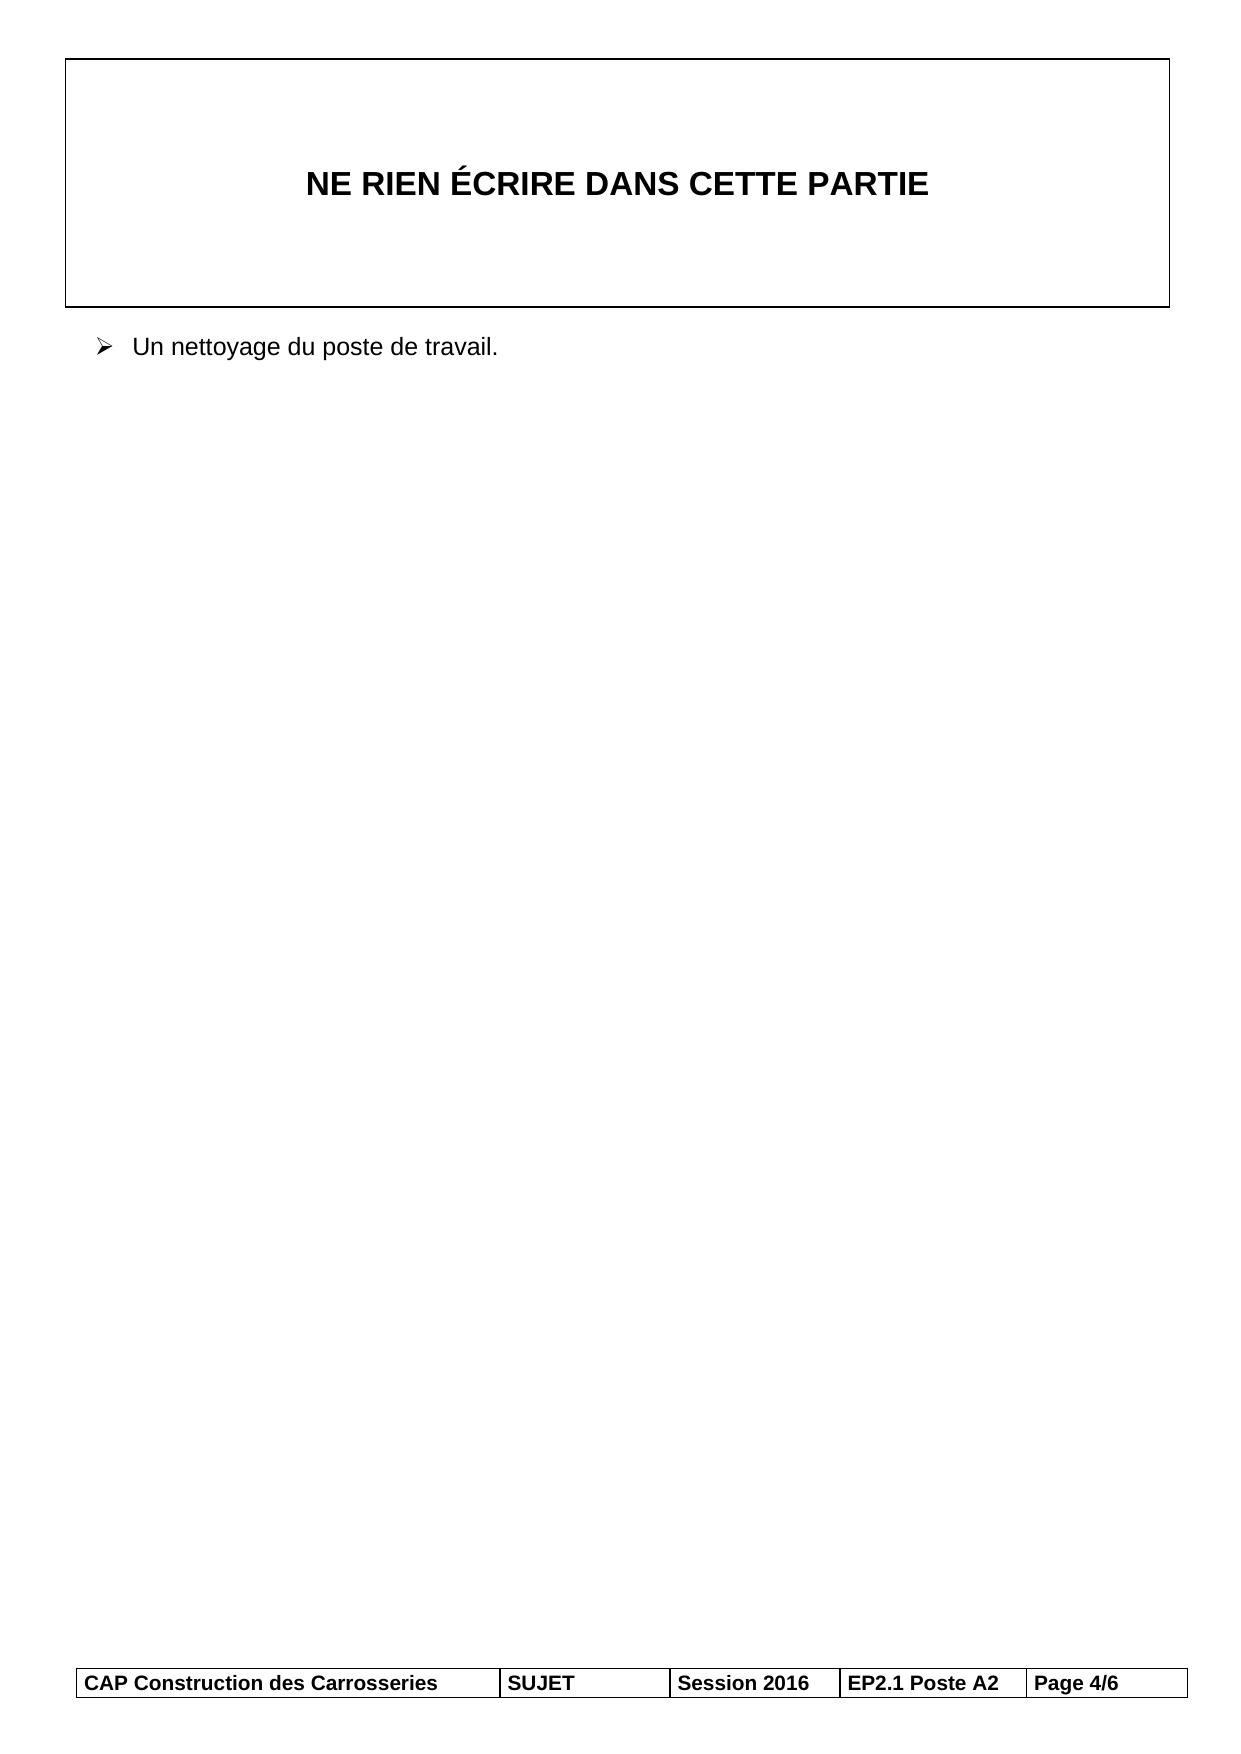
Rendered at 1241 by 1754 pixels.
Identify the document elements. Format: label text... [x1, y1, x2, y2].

list Un nettoyage du poste de travail. [94, 332, 1169, 361]
